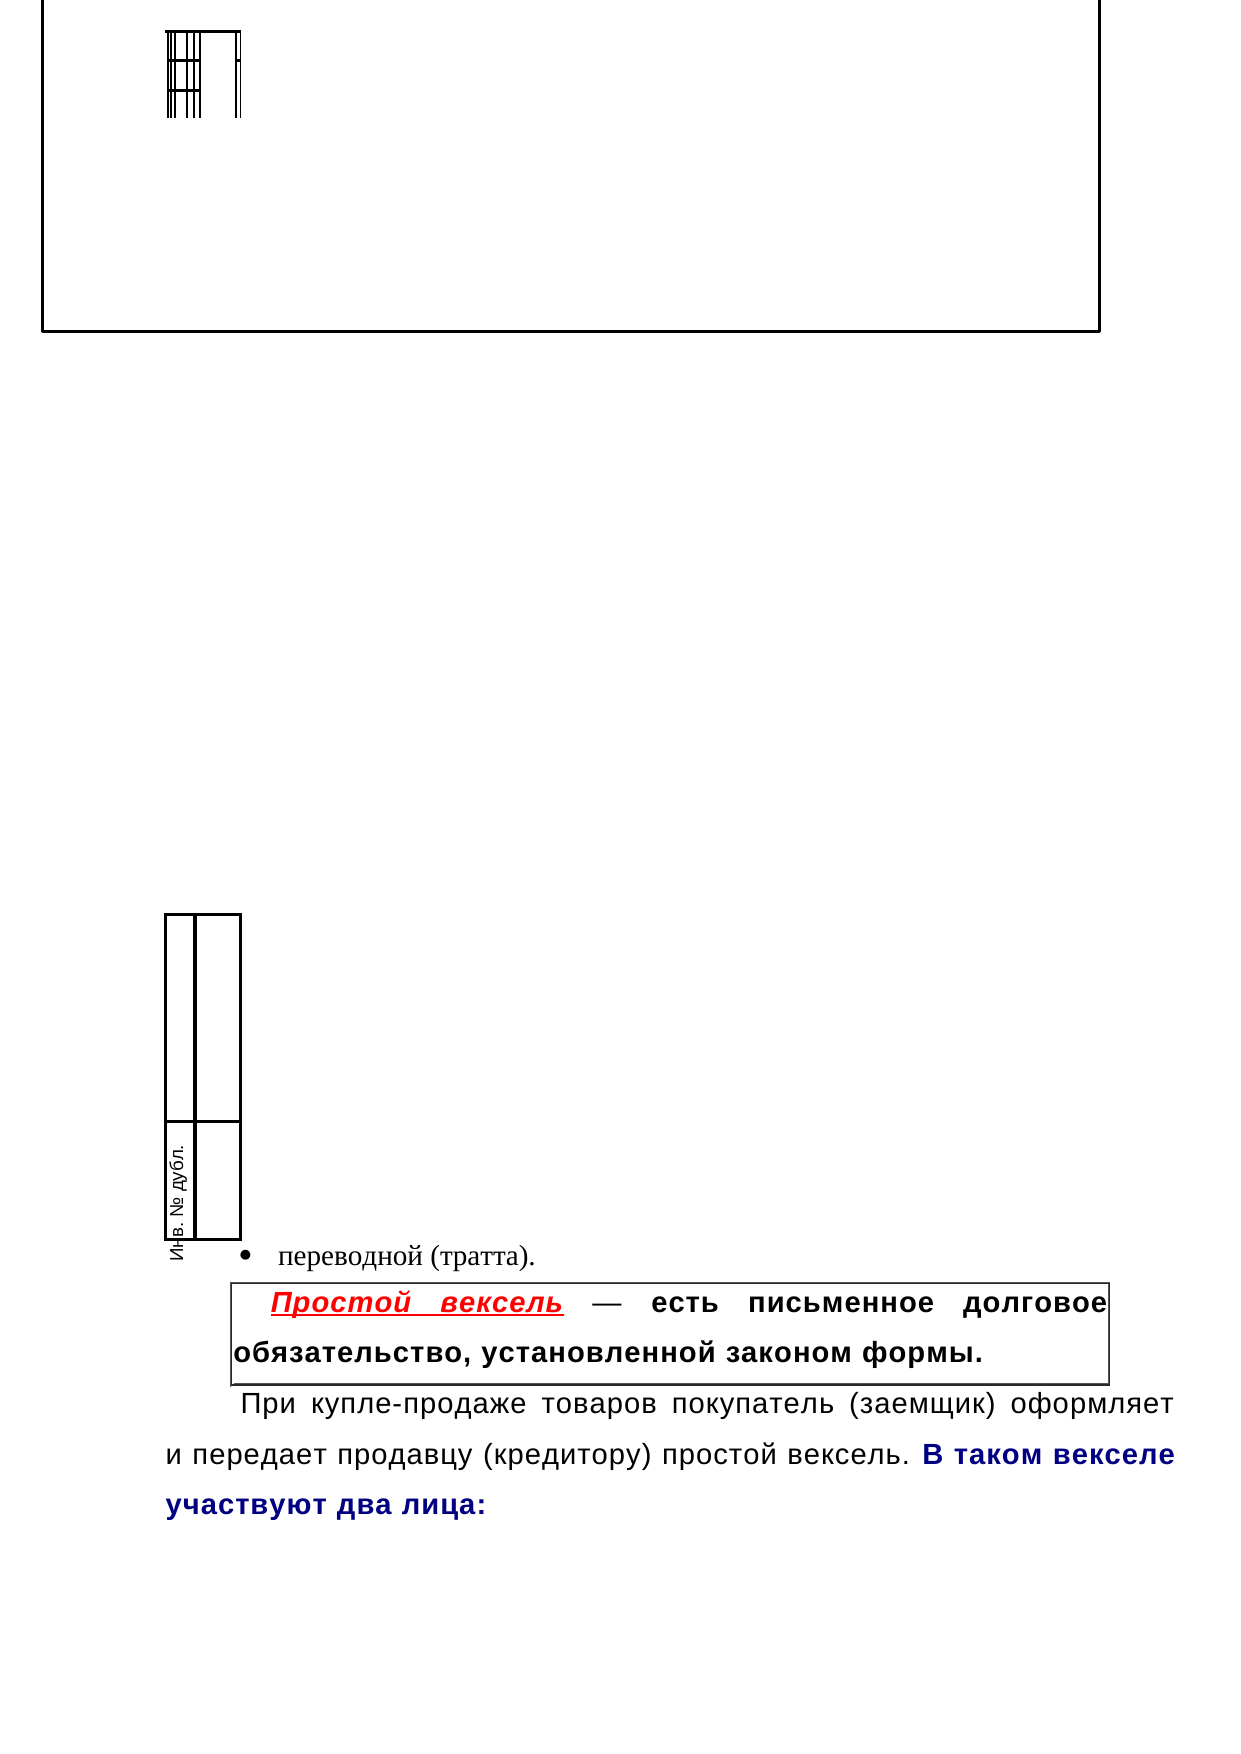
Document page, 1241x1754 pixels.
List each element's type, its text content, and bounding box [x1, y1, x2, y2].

text При купле-продаже товаров покупатель (заемщик) оформляет и передает продавцу (кредитору) простой вексель. В таком векселе участвуют два лица: [165, 1386, 1175, 1521]
table_header Простой вексель — есть письменное долговое обязательство, установленной законом формы. [234, 1285, 1108, 1383]
list переводной (тратта). [240, 1238, 1138, 1271]
